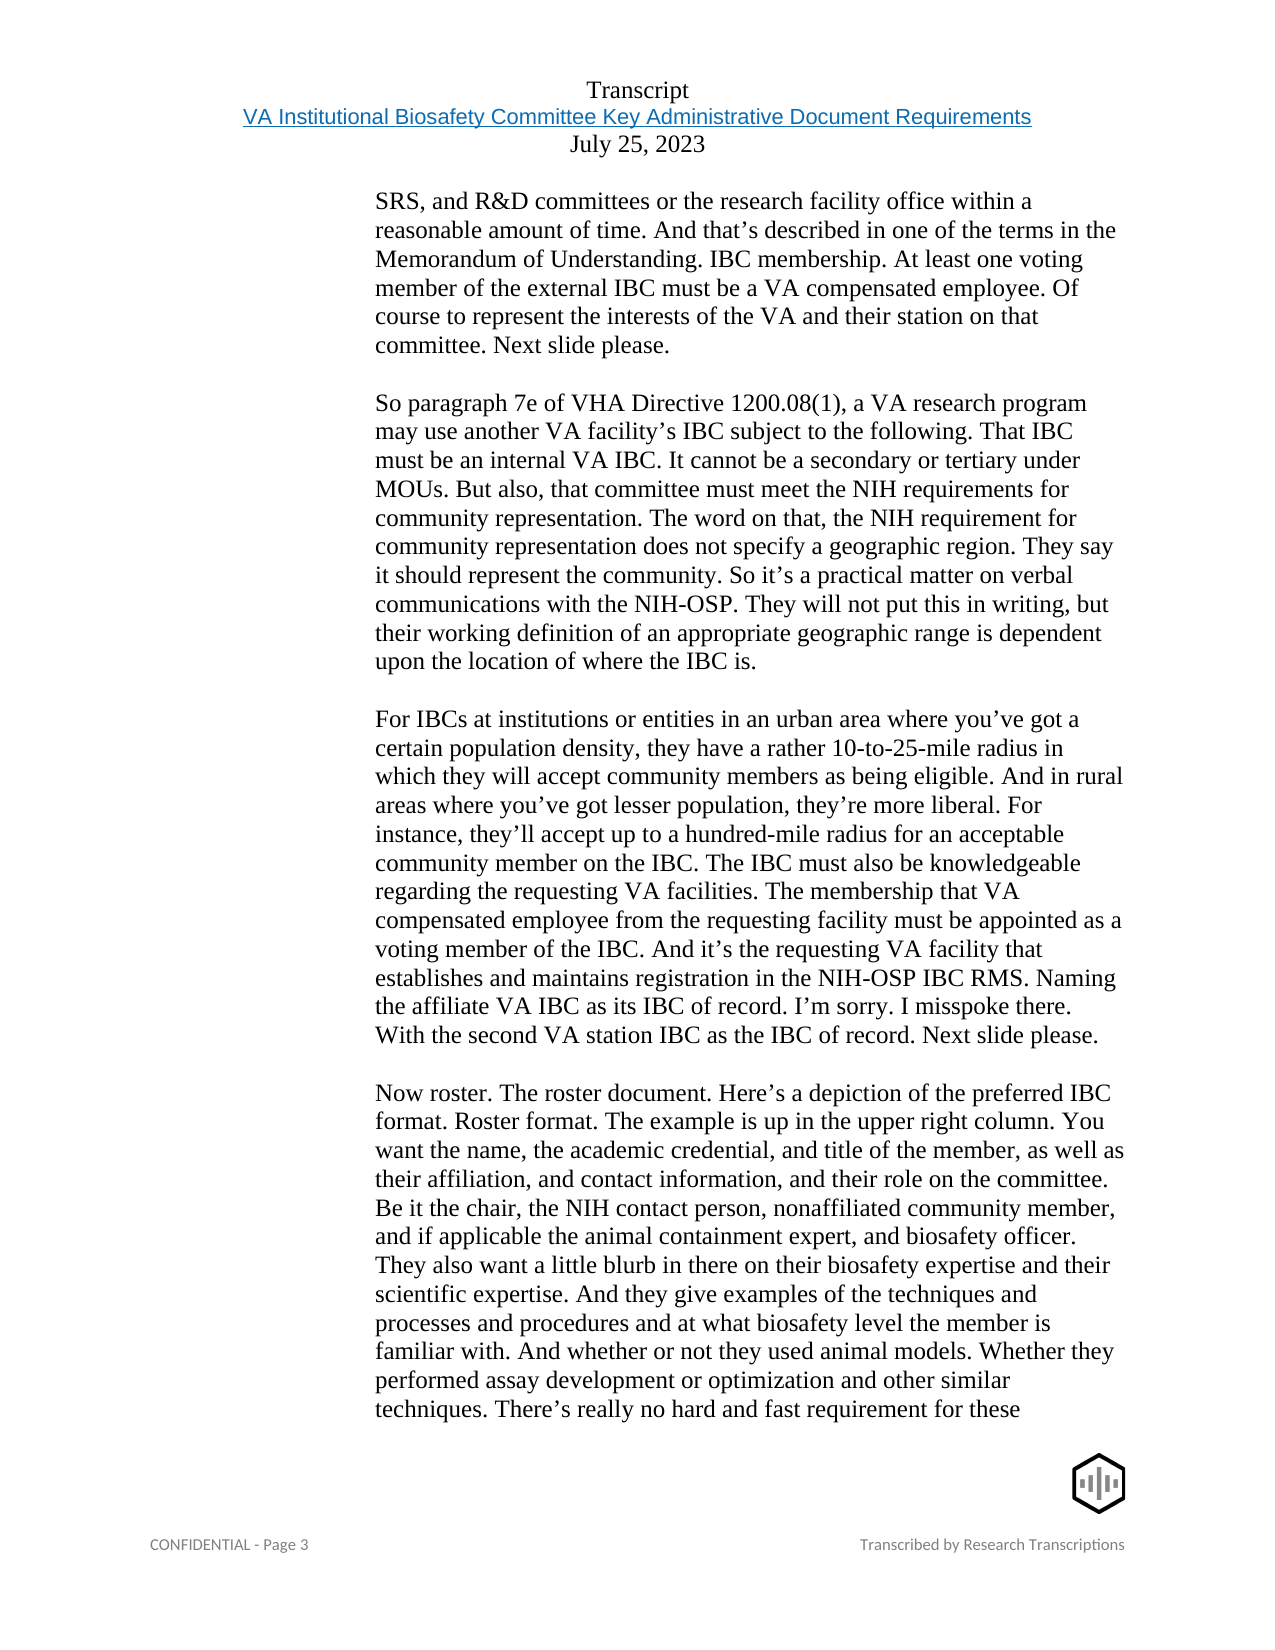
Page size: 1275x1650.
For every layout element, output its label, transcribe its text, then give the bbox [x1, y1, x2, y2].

picture [1072, 1453, 1125, 1514]
